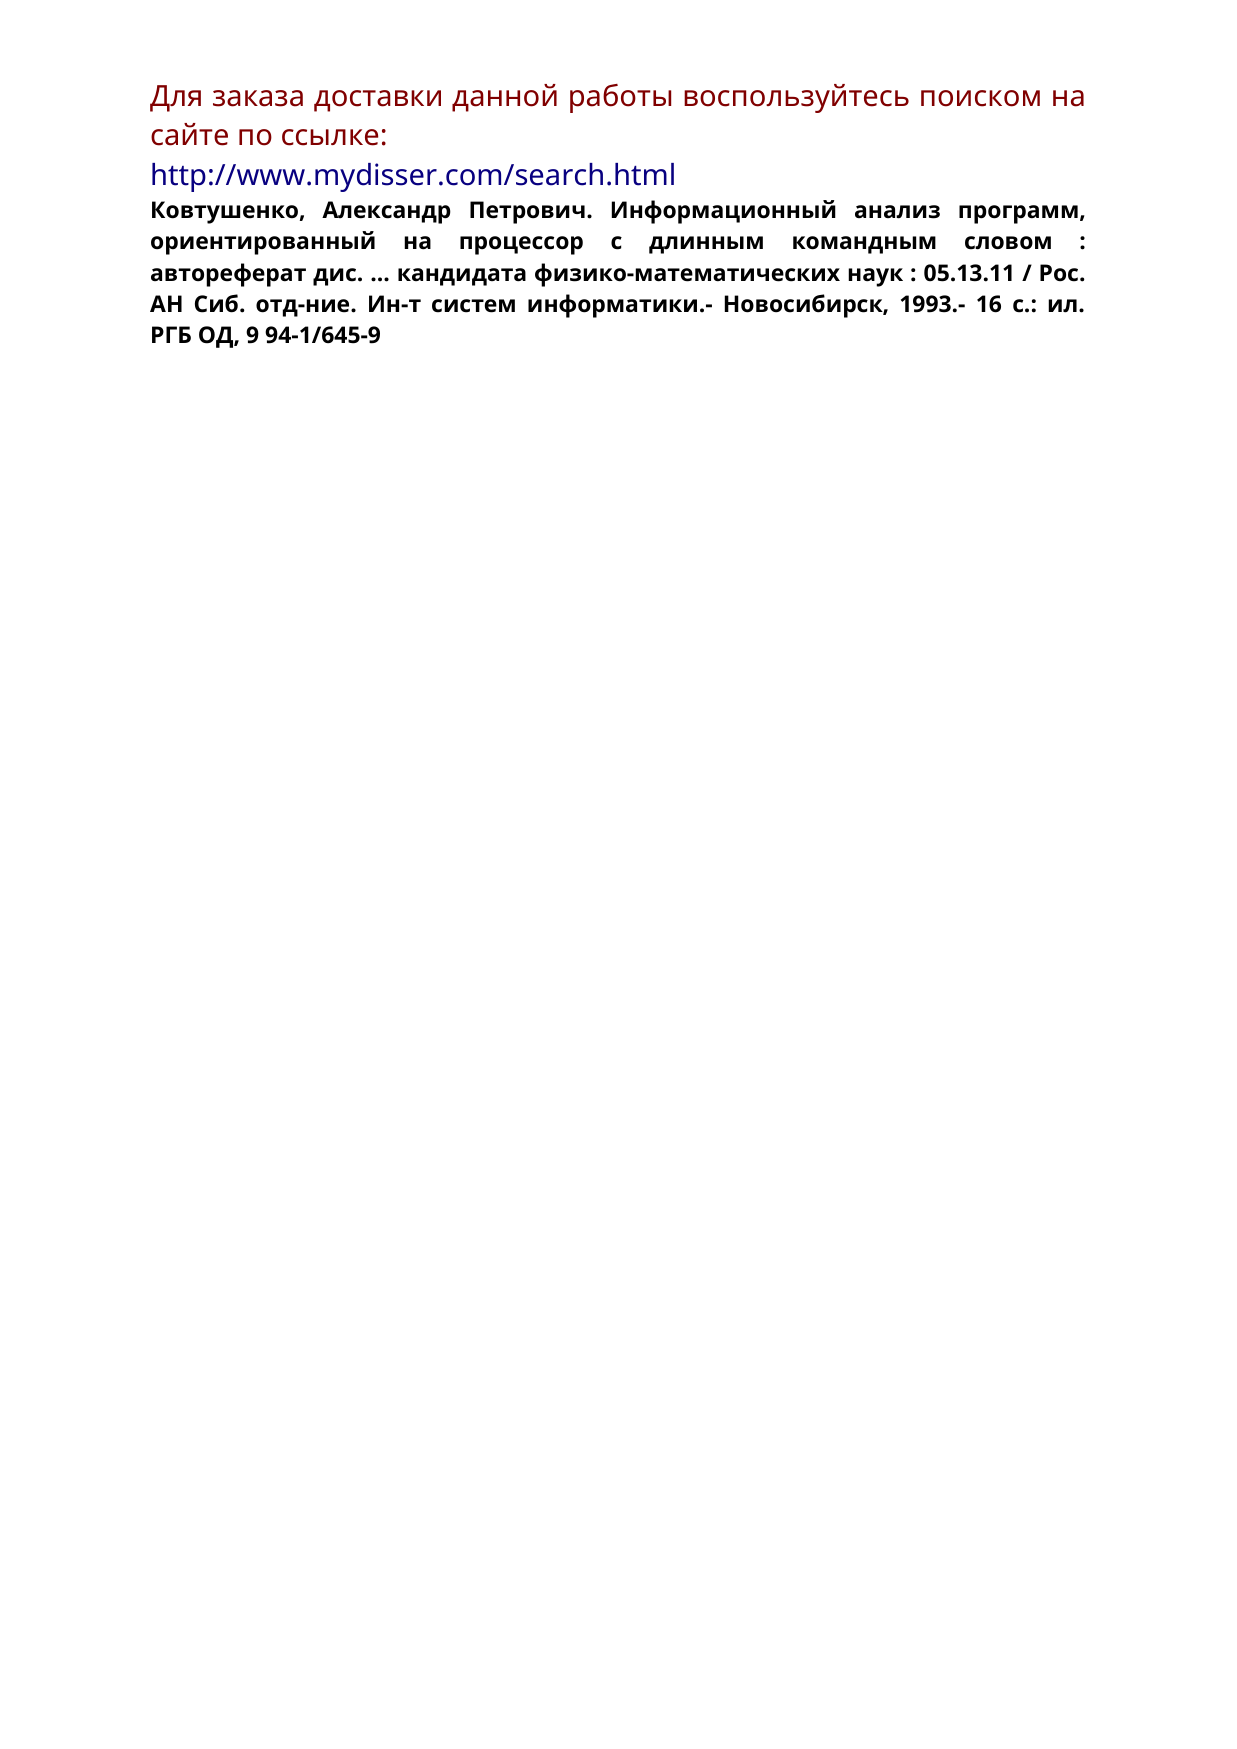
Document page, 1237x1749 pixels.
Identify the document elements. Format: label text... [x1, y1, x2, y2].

text Ковтушенко, Александр Петрович. Информационный анализ программ, ориентированный на процессор с длинным командным словом : автореферат дис. ... кандидата физико-математических наук : 05.13.11 / Рос. АН Сиб. отд-ние. Ин-т систем информатики.- Новосибирск, 1993.- 16 с.: ил. РГБ ОД, 9 94-1/645-9 [150, 194, 1086, 350]
